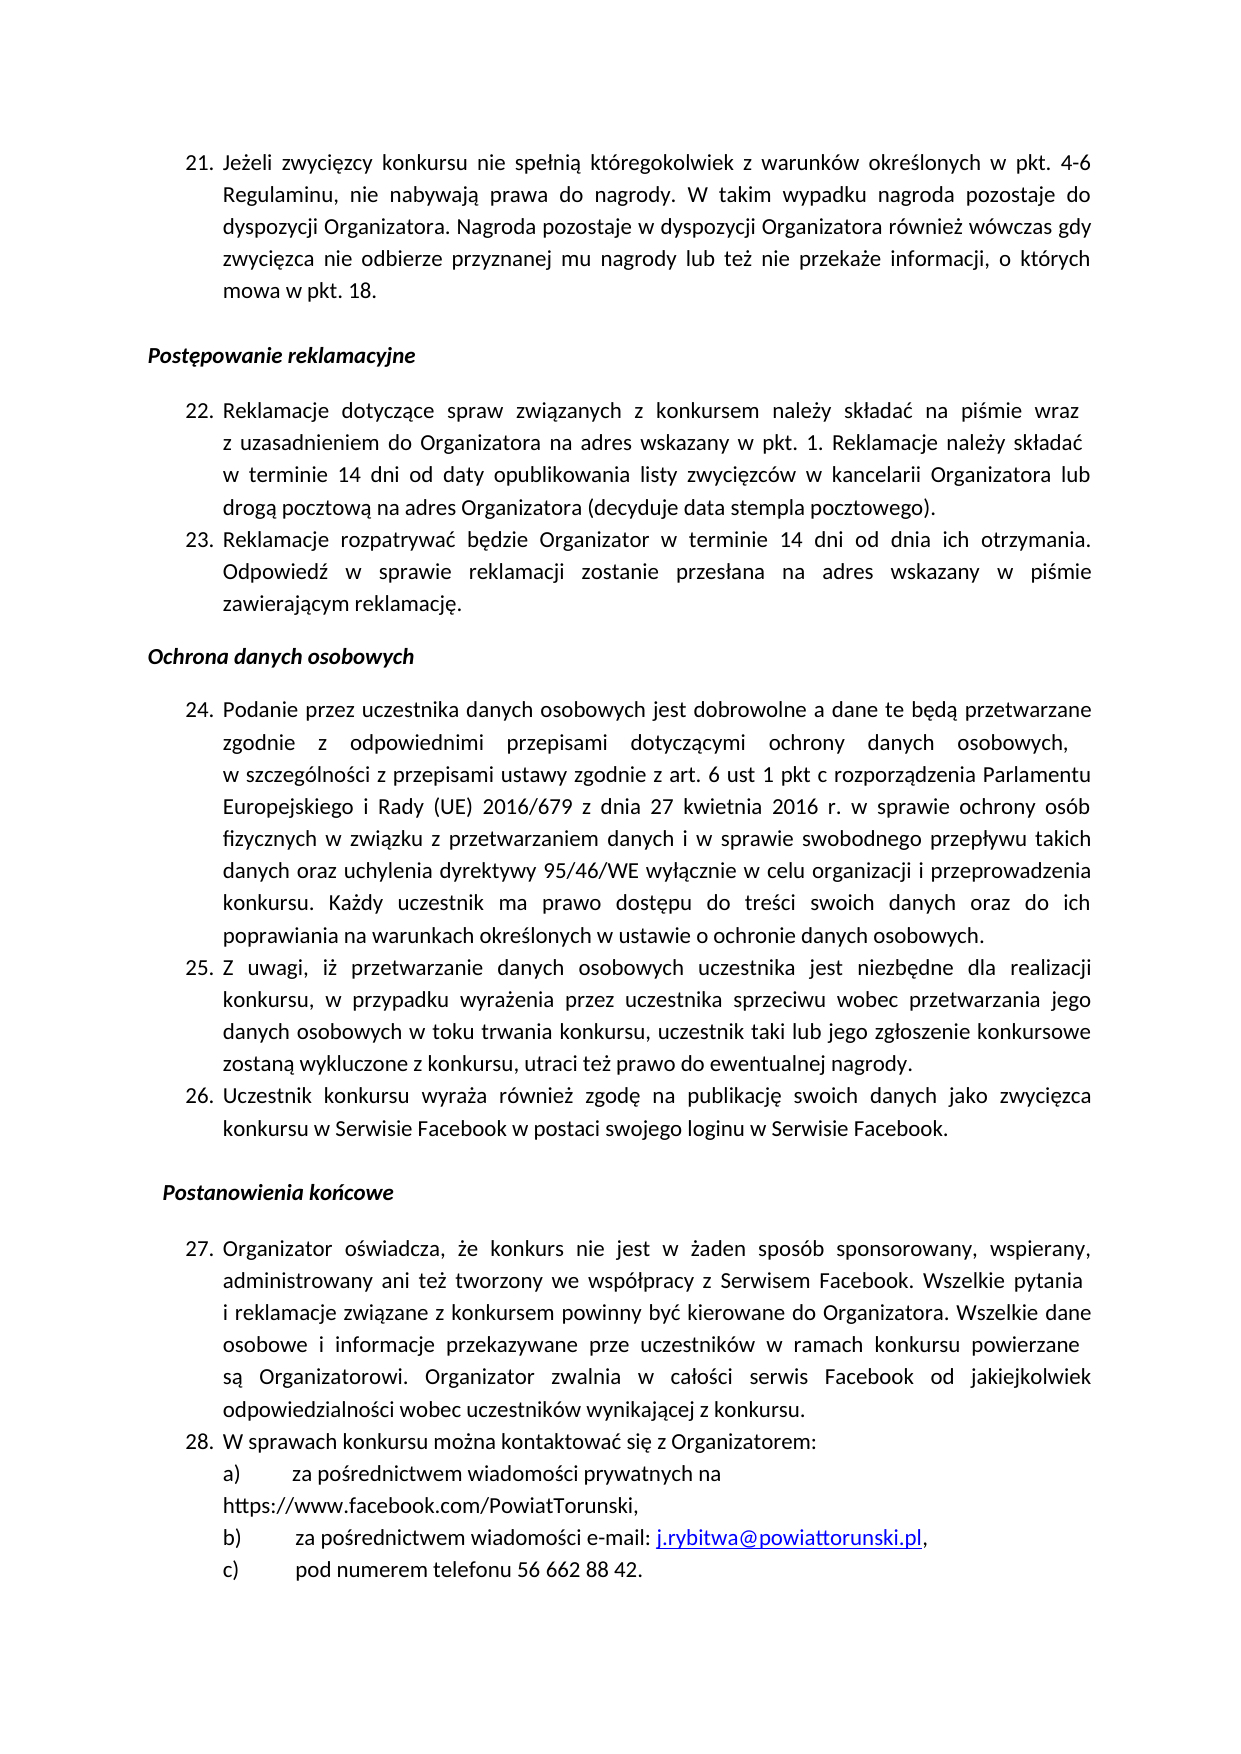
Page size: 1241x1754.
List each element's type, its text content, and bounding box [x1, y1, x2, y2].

list Organizator oświadcza, że konkurs nie jest w żaden sposób sponsorowany, wspierany, administrowany ani też tworzony we współpracy z Serwisem Facebook. Wszelkie pytania i reklamacje związane z konkursem powinny być kierowane do Organizatora. Wszelkie dane osobowe i informacje przekazywane prze uczestników w ramach konkursu powierzane są Organizatorowi. Organizator zwalnia w całości serwis Facebook od jakiejkolwiek odpowiedzialności wobec uczestników wynikającej z konkursu. [185, 1234, 1093, 1423]
list W sprawach konkursu można kontaktować się z Organizatorem: [185, 1427, 1093, 1455]
list Podanie przez uczestnika danych osobowych jest dobrowolne a dane te będą przetwarzane zgodnie z odpowiednimi przepisami dotyczącymi ochrony danych osobowych, w szczególności z przepisami ustawy zgodnie z art. 6 ust 1 pkt c rozporządzenia Parlamentu Europejskiego i Rady (UE) 2016/679 z dnia 27 kwietnia 2016 r. w sprawie ochrony osób fizycznych w związku z przetwarzaniem danych i w sprawie swobodnego przepływu takich danych oraz uchylenia dyrektywy 95/46/WE wyłącznie w celu organizacji i przeprowadzenia konkursu. Każdy uczestnik ma prawo dostępu do treści swoich danych oraz do ich poprawiania na warunkach określonych w ustawie o ochronie danych osobowych. [185, 695, 1093, 949]
list Z uwagi, iż przetwarzanie danych osobowych uczestnika jest niezbędne dla realizacji konkursu, w przypadku wyrażenia przez uczestnika sprzeciwu wobec przetwarzania jego danych osobowych w toku trwania konkursu, uczestnik taki lub jego zgłoszenie konkursowe zostaną wykluczone z konkursu, utraci też prawo do ewentualnej nagrody. [185, 953, 1093, 1077]
list b) za pośrednictwem wiadomości e-mail: j.rybitwa@powiattorunski.pl, [223, 1523, 1093, 1551]
list Postanowienia końcowe [162, 1178, 1093, 1206]
text Ochrona danych osobowych [148, 642, 1093, 670]
list Reklamacje dotyczące spraw związanych z konkursem należy składać na piśmie wraz z uzasadnieniem do Organizatora na adres wskazany w pkt. 1. Reklamacje należy składać w terminie 14 dni od daty opublikowania listy zwycięzców w kancelarii Organizatora lub drogą pocztową na adres Organizatora (decyduje data stempla pocztowego). [185, 396, 1093, 521]
list Jeżeli zwycięzcy konkursu nie spełnią któregokolwiek z warunków określonych w pkt. 4-6 Regulaminu, nie nabywają prawa do nagrody. W takim wypadku nagroda pozostaje do dyspozycji Organizatora. Nagroda pozostaje w dyspozycji Organizatora również wówczas gdy zwycięzca nie odbierze przyznanej mu nagrody lub też nie przekaże informacji, o których mowa w pkt. 18. [185, 148, 1093, 304]
list Reklamacje rozpatrywać będzie Organizator w terminie 14 dni od dnia ich otrzymania. Odpowiedź w sprawie reklamacji zostanie przesłana na adres wskazany w piśmie zawierającym reklamację. [185, 525, 1093, 617]
list Uczestnik konkursu wyraża również zgodę na publikację swoich danych jako zwycięzca konkursu w Serwisie Facebook w postaci swojego loginu w Serwisie Facebook. [185, 1082, 1093, 1142]
list c) pod numerem telefonu 56 662 88 42. [223, 1556, 1093, 1584]
list a) za pośrednictwem wiadomości prywatnych na https://www.facebook.com/PowiatTorunski, [223, 1459, 1093, 1519]
list Postępowanie reklamacyjne [148, 341, 1093, 369]
